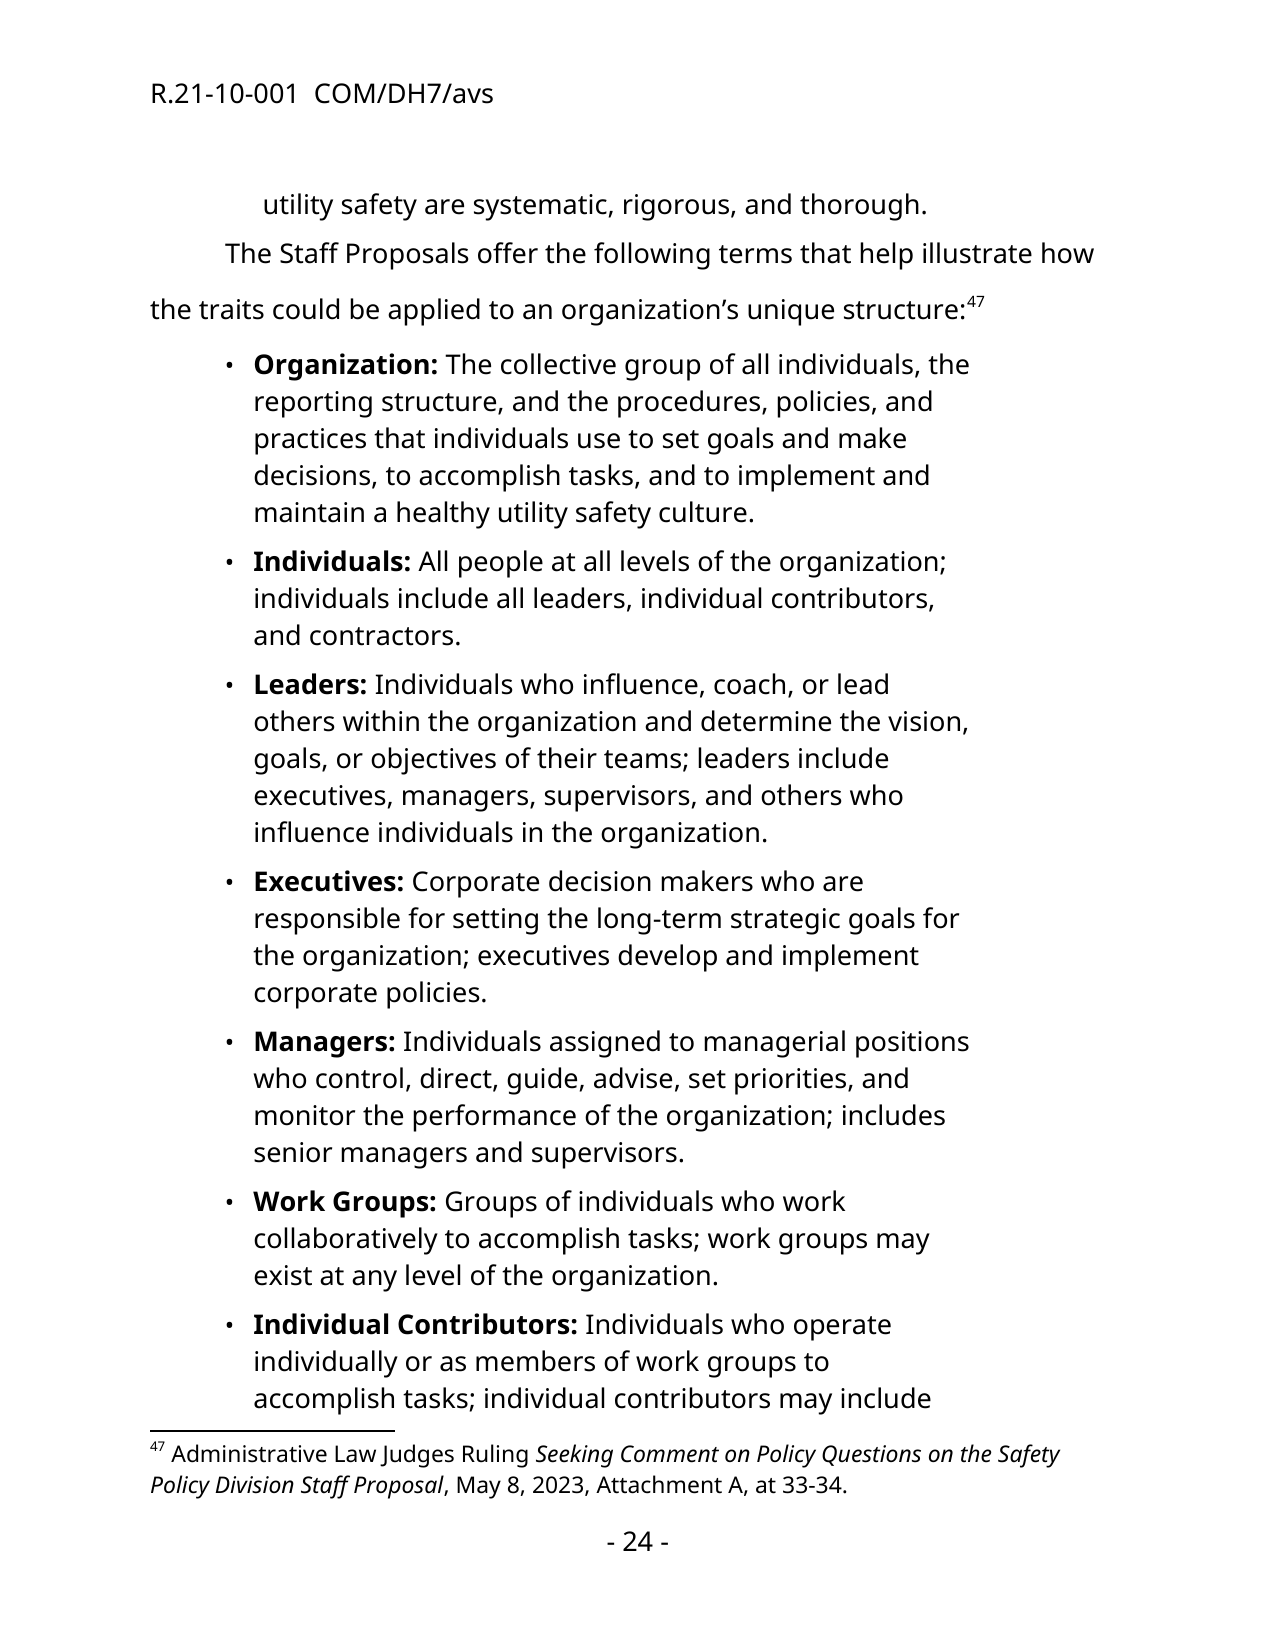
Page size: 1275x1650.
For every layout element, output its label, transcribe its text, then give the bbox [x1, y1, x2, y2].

list Executives: Corporate decision makers who are responsible for setting the long-term strategic goals for the organization; executives develop and implement corporate policies. [224, 862, 975, 1010]
list Organization: The collective group of all individuals, the reporting structure, and the procedures, policies, and practices that individuals use to set goals and make decisions, to accomplish tasks, and to implement and maintain a healthy utility safety culture. [224, 346, 975, 530]
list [225, 186, 975, 222]
text The Staff Proposals offer the following terms that help illustrate how the traits could be applied to an organization’s unique structure: [150, 235, 1125, 327]
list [224, 1306, 975, 1416]
list Individuals: All people at all levels of the organization; individuals include all leaders, individual contributors, and contractors. [224, 542, 975, 653]
list Leaders: Individuals who influence, coach, or lead others within the organization and determine the vision, goals, or objectives of their teams; leaders include executives, managers, supervisors, and others who influence individuals in the organization. [224, 666, 975, 850]
list Work Groups: Groups of individuals who work collaboratively to accomplish tasks; work groups may exist at any level of the organization. [224, 1182, 975, 1293]
list Managers: Individuals assigned to managerial positions who control, direct, guide, advise, set priorities, and monitor the performance of the organization; includes senior managers and supervisors. [224, 1022, 975, 1170]
